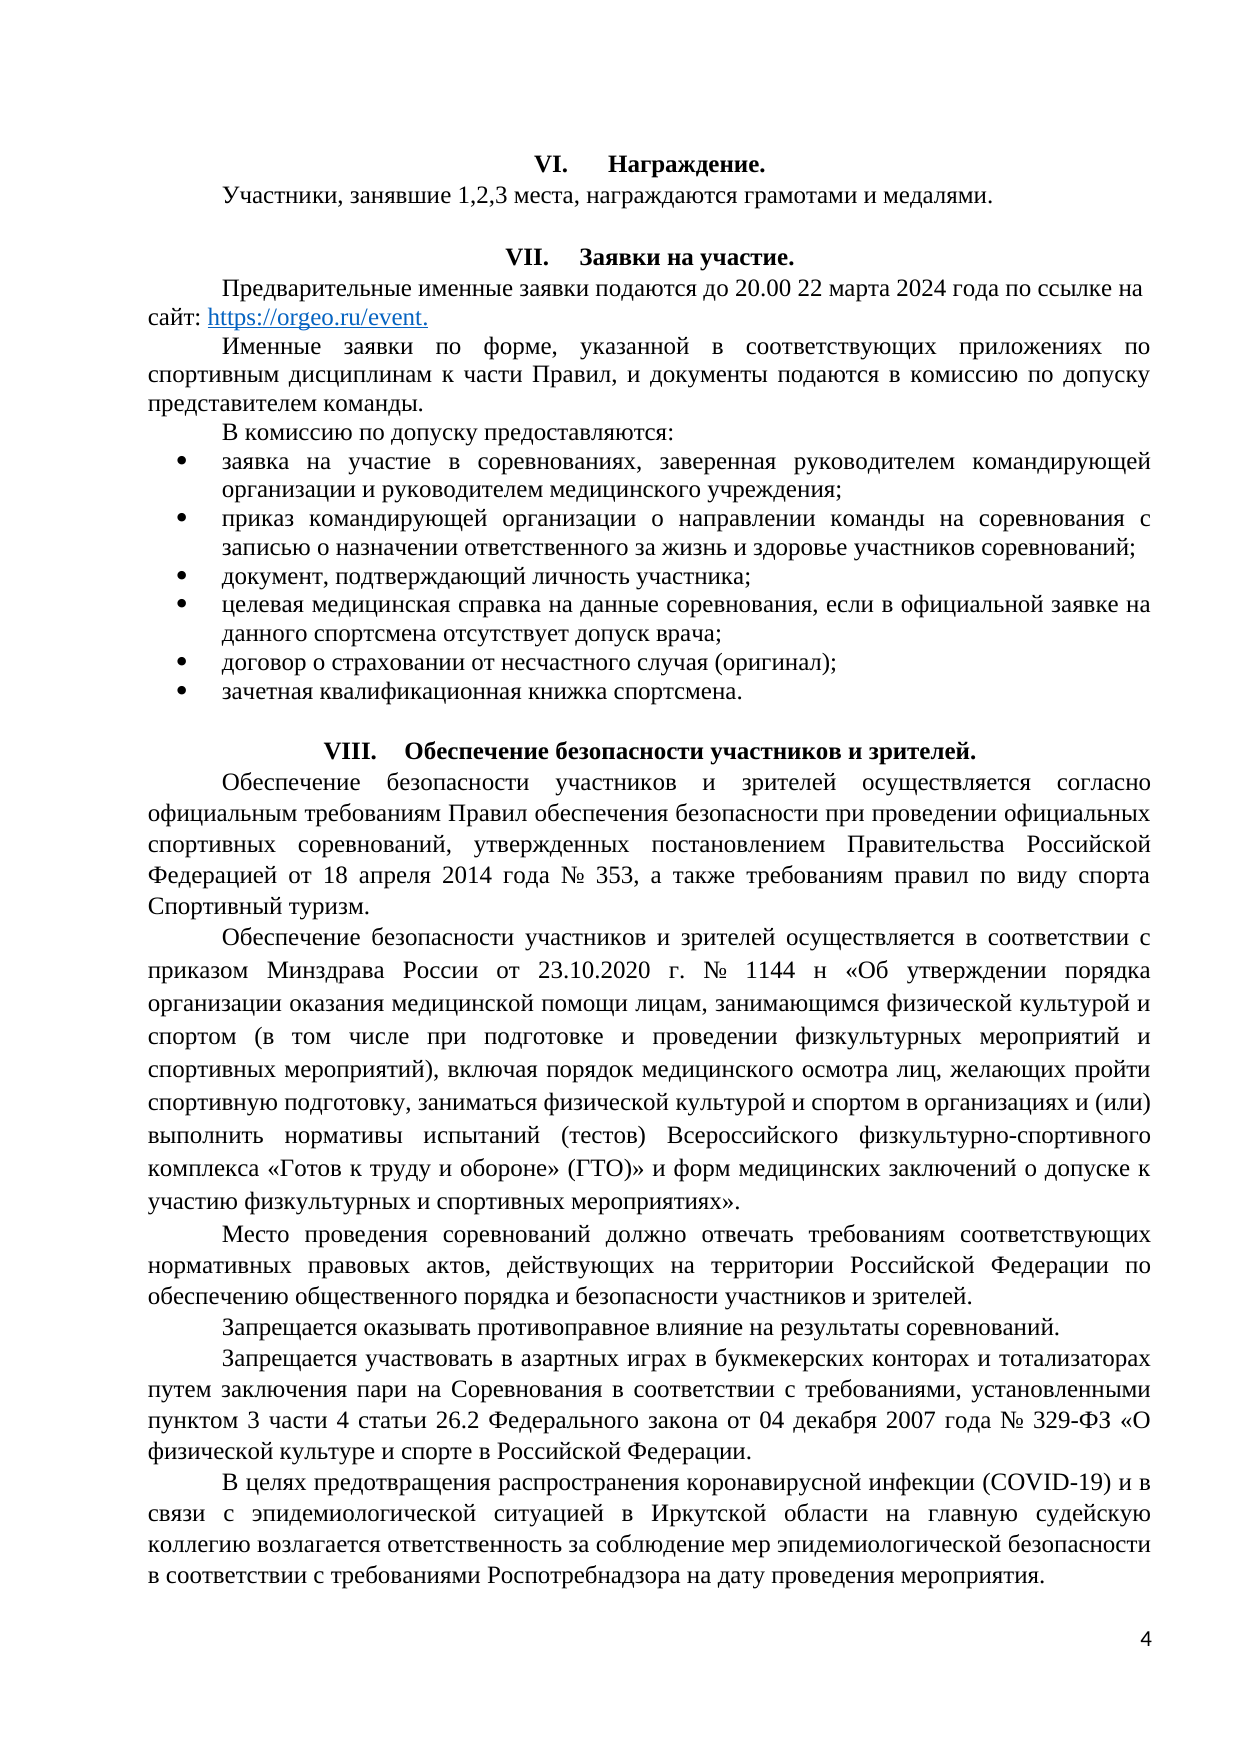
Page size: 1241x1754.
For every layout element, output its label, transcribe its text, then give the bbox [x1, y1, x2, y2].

list Заявки на участие. [148, 242, 1152, 271]
text Именные заявки по форме, указанной в соответствующих приложениях по спортивным дисциплинам к части Правил, и документы подаются в комиссию по допуску представителем команды. [148, 331, 1152, 417]
list Обеспечение безопасности участников и зрителей. [148, 736, 1152, 764]
list зачетная квалификационная книжка спортсмена. [177, 676, 1152, 704]
list Награждение. [148, 149, 1152, 178]
list приказ командирующей организации о направлении команды на соревнования с записью о назначении ответственного за жизнь и здоровье участников соревнований; [177, 503, 1152, 561]
list договор о страховании от несчастного случая (оригинал); [177, 647, 1152, 676]
text Запрещается оказывать противоправное влияние на результаты соревнований. [148, 1312, 1152, 1341]
text Предварительные именные заявки подаются до 20.00 22 марта 2024 года по ссылке на сайт: https://orgeo.ru/event. [148, 273, 1152, 331]
text Участники, занявшие 1,2,3 места, награждаются грамотами и медалями. [148, 180, 1152, 209]
text Обеспечение безопасности участников и зрителей осуществляется в соответствии с приказом Минздрава России от 23.10.2020 г. № 1144 н «Об утверждении порядка организации оказания медицинской помощи лицам, занимающимся физической культурой и спортом (в том числе при подготовке и проведении физкультурных мероприятий и спортивных мероприятий), включая порядок медицинского осмотра лиц, желающих пройти спортивную подготовку, заниматься физической культурой и спортом в организациях и (или) выполнить нормативы испытаний (тестов) Всероссийского физкультурно-спортивного комплекса «Готов к труду и обороне» (ГТО)» и форм медицинских заключений о допуске к участию физкультурных и спортивных мероприятиях». [148, 922, 1152, 1215]
text Место проведения соревнований должно отвечать требованиям соответствующих нормативных правовых актов, действующих на территории Российской Федерации по обеспечению общественного порядка и безопасности участников и зрителей. [148, 1219, 1152, 1310]
text В комиссию по допуску предоставляются: [148, 417, 1152, 446]
list документ, подтверждающий личность участника; [177, 561, 1152, 589]
list заявка на участие в соревнованиях, заверенная руководителем командирующей организации и руководителем медицинского учреждения; [177, 446, 1152, 503]
text Обеспечение безопасности участников и зрителей осуществляется согласно официальным требованиям Правил обеспечения безопасности при проведении официальных спортивных соревнований, утвержденных постановлением Правительства Российской Федерацией от 18 апреля 2014 года № 353, а также требованиям правил по виду спорта Спортивный туризм. [148, 767, 1152, 920]
list целевая медицинская справка на данные соревнования, если в официальной заявке на данного спортсмена отсутствует допуск врача; [177, 589, 1152, 647]
text В целях предотвращения распространения коронавирусной инфекции (COVID-19) и в связи с эпидемиологической ситуацией в Иркутской области на главную судейскую коллегию возлагается ответственность за соблюдение мер эпидемиологической безопасности в соответствии с требованиями Роспотребнадзора на дату проведения мероприятия. [148, 1467, 1152, 1589]
text Запрещается участвовать в азартных играх в букмекерских конторах и тотализаторах путем заключения пари на Соревнования в соответствии с требованиями, установленными пунктом 3 части 4 статьи 26.2 Федерального закона от 04 декабря 2007 года № 329-ФЗ «О физической культуре и спорте в Российской Федерации. [148, 1343, 1152, 1465]
